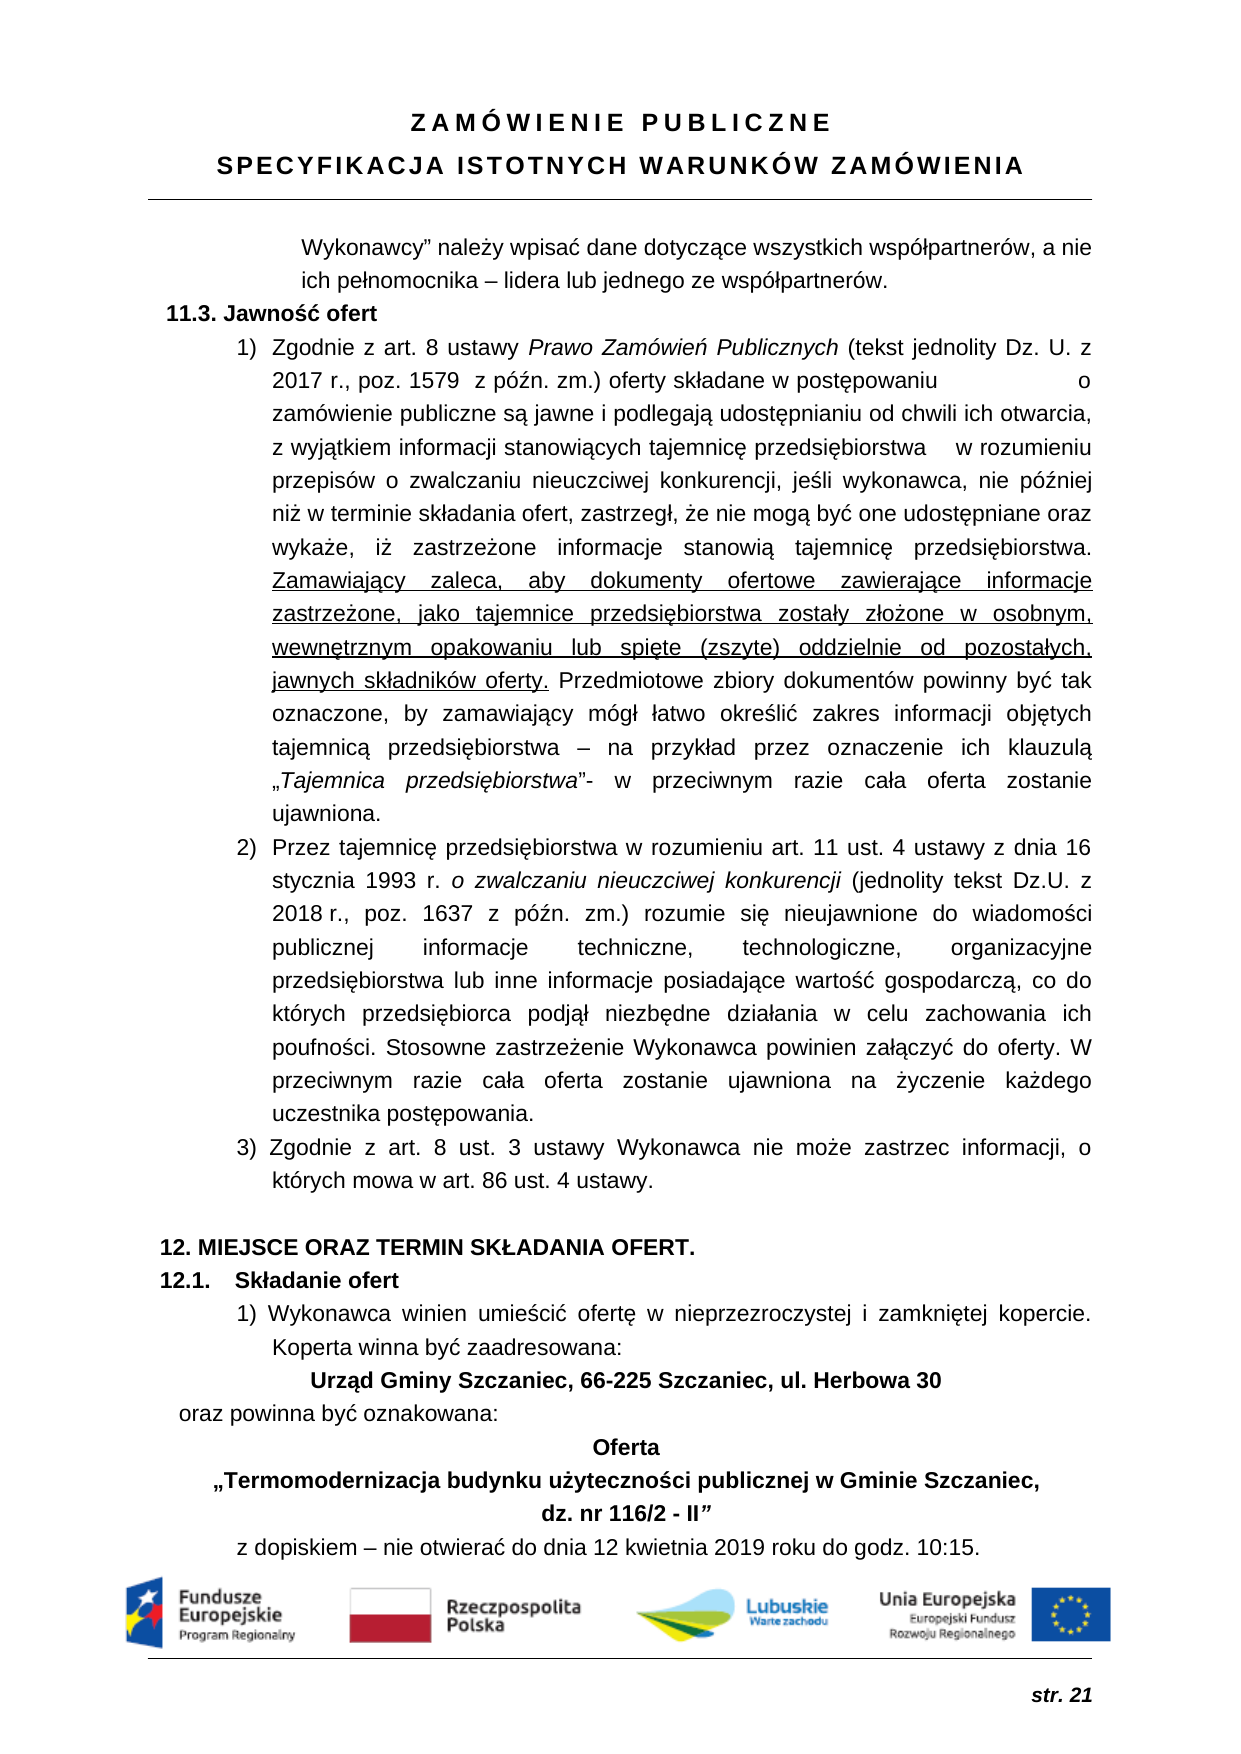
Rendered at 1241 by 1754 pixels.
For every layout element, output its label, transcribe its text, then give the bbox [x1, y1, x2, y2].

list Składanie ofert [159, 1262, 1092, 1295]
text Urząd Gminy Szczaniec, 66-225 Szczaniec, ul. Herbowa 30 [159, 1362, 1092, 1395]
text dz. nr 116/2 - II” [159, 1495, 1092, 1528]
text oraz powinna być oznakowana: [159, 1395, 1092, 1428]
text „Termomodernizacja budynku użyteczności publicznej w Gminie Szczaniec, [159, 1462, 1092, 1495]
text Oferta [159, 1428, 1092, 1462]
text 12. MIEJSCE ORAZ TERMIN SKŁADANIA OFERT. [159, 1228, 1092, 1262]
text 2) Przez tajemnicę przedsiębiorstwa w rozumieniu art. 11 ust. 4 ustawy z dnia 16 stycznia 1993 r. o zwalczaniu nieuczciwej konkurencji (jednolity tekst Dz.U. z 2018 r., poz. 1637 z późn. zm.) rozumie się nieujawnione do wiadomości publicznej informacje techniczne, technologiczne, organizacyjne przedsiębiorstwa lub inne informacje posiadające wartość gospodarczą, co do których przedsiębiorca podjął niezbędne działania w celu zachowania ich poufności. Stosowne zastrzeżenie Wykonawca powinien załączyć do oferty. W przeciwnym razie cała oferta zostanie ujawniona na życzenie każdego uczestnika postępowania. [236, 828, 1092, 1128]
text 3) Zgodnie z art. 8 ust. 3 ustawy Wykonawca nie może zastrzec informacji, o których mowa w art. 86 ust. 4 ustawy. [236, 1128, 1092, 1195]
picture [111, 1572, 1129, 1663]
text z dopiskiem – nie otwierać do dnia 12 kwietnia 2019 roku do godz. 10:15. [236, 1528, 1092, 1562]
text 1) Wykonawca winien umieścić ofertę w nieprzezroczystej i zamkniętej kopercie. Koperta winna być zaadresowana: [236, 1295, 1092, 1362]
text 11.3. Jawność ofert [159, 295, 1092, 328]
text 1) Zgodnie z art. 8 ustawy Prawo Zamówień Publicznych (tekst jednolity Dz. U. z 2017 r., poz. 1579 z późn. zm.) oferty składane w postępowaniu o zamówienie publiczne są jawne i podlegają udostępnianiu od chwili ich otwarcia, z wyjątkiem informacji stanowiących tajemnicę przedsiębiorstwa w rozumieniu przepisów o zwalczaniu nieuczciwej konkurencji, jeśli wykonawca, nie później niż w terminie składania ofert, zastrzegł, że nie mogą być one udostępniane oraz wykaże, iż zastrzeżone informacje stanowią tajemnicę przedsiębiorstwa. Zamawiający zaleca, aby dokumenty ofertowe zawierające informacje zastrzeżone, jako tajemnice przedsiębiorstwa zostały złożone w osobnym, wewnętrznym opakowaniu lub spięte (zszyte) oddzielnie od pozostałych, jawnych składników oferty. Przedmiotowe zbiory dokumentów powinny być tak oznaczone, by zamawiający mógł łatwo określić zakres informacji objętych tajemnicą przedsiębiorstwa – na przykład przez oznaczenie ich klauzulą „Tajemnica przedsiębiorstwa”- w przeciwnym razie cała oferta zostanie ujawniona. [236, 328, 1092, 828]
